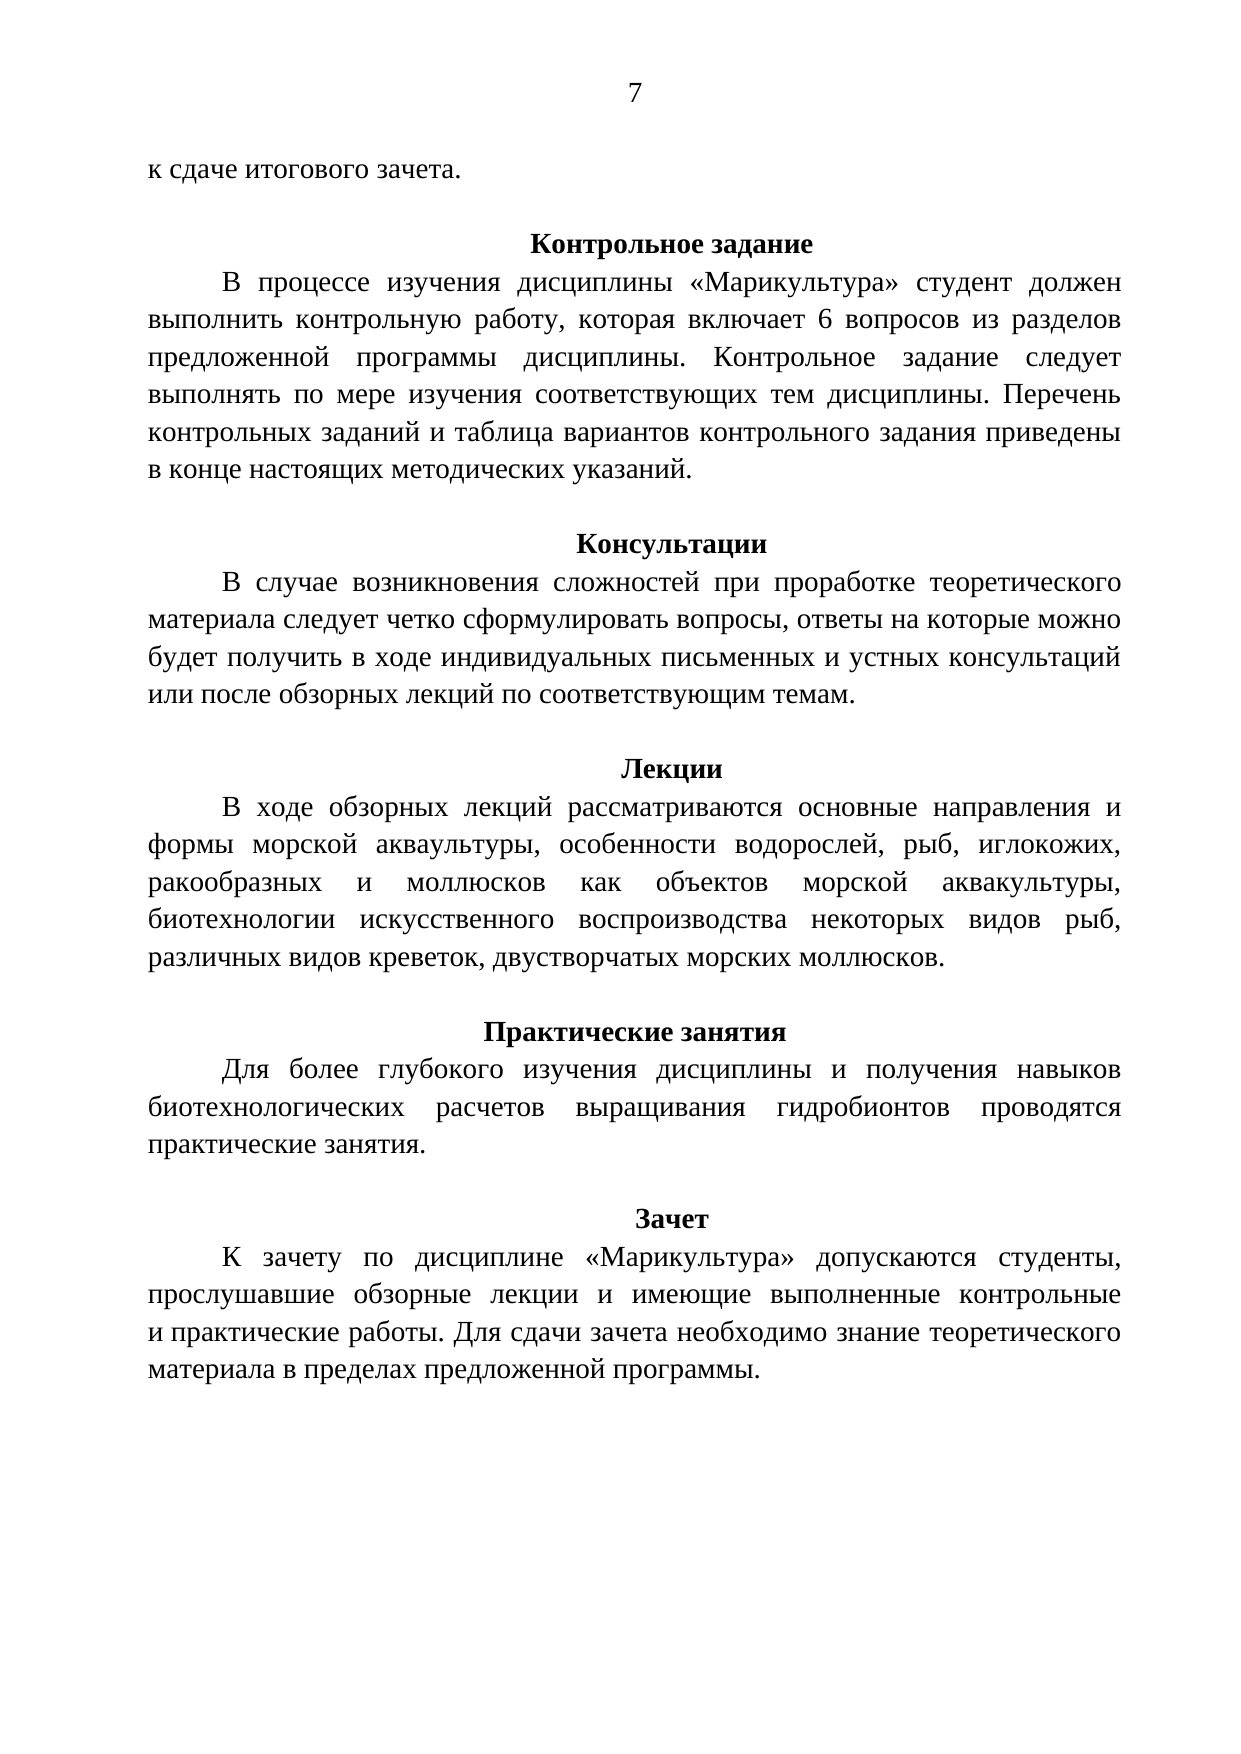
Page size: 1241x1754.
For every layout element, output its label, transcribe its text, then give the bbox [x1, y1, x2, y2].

text В случае возникновения сложностей при проработке теоретического материала следует четко сформулировать вопросы, ответы на которые можно будет получить в ходе индивидуальных письменных и устных консультаций или после обзорных лекций по соответствующим темам. [148, 560, 1122, 710]
text Для более глубокого изучения дисциплины и получения навыков биотехнологических расчетов выращивания гидробионтов проводятся практические занятия. [148, 1048, 1122, 1160]
text Практические занятия [148, 1010, 1122, 1048]
text Консультации [148, 523, 1122, 560]
text В ходе обзорных лекций рассматриваются основные направления и формы морской акваультуры, особенности водорослей, рыб, иглокожих, ракообразных и моллюсков как объектов морской аквакультуры, биотехнологии искусственного воспроизводства некоторых видов рыб, различных видов креветок, двустворчатых морских моллюсков. [148, 785, 1122, 973]
text Зачет [148, 1198, 1122, 1235]
text Контрольное задание [148, 223, 1122, 260]
text Лекции [148, 748, 1122, 785]
text К зачету по дисциплине «Марикультура» допускаются студенты, прослушавшие обзорные лекции и имеющие выполненные контрольные и практические работы. Для сдачи зачета необходимо знание теоретического материала в пределах предложенной программы. [148, 1235, 1122, 1385]
text В процессе изучения дисциплины «Марикультура» студент должен выполнить контрольную работу, которая включает 6 вопросов из разделов предложенной программы дисциплины. Контрольное задание следует выполнять по мере изучения соответствующих тем дисциплины. Перечень контрольных заданий и таблица вариантов контрольного задания приведены в конце настоящих методических указаний. [148, 260, 1122, 485]
